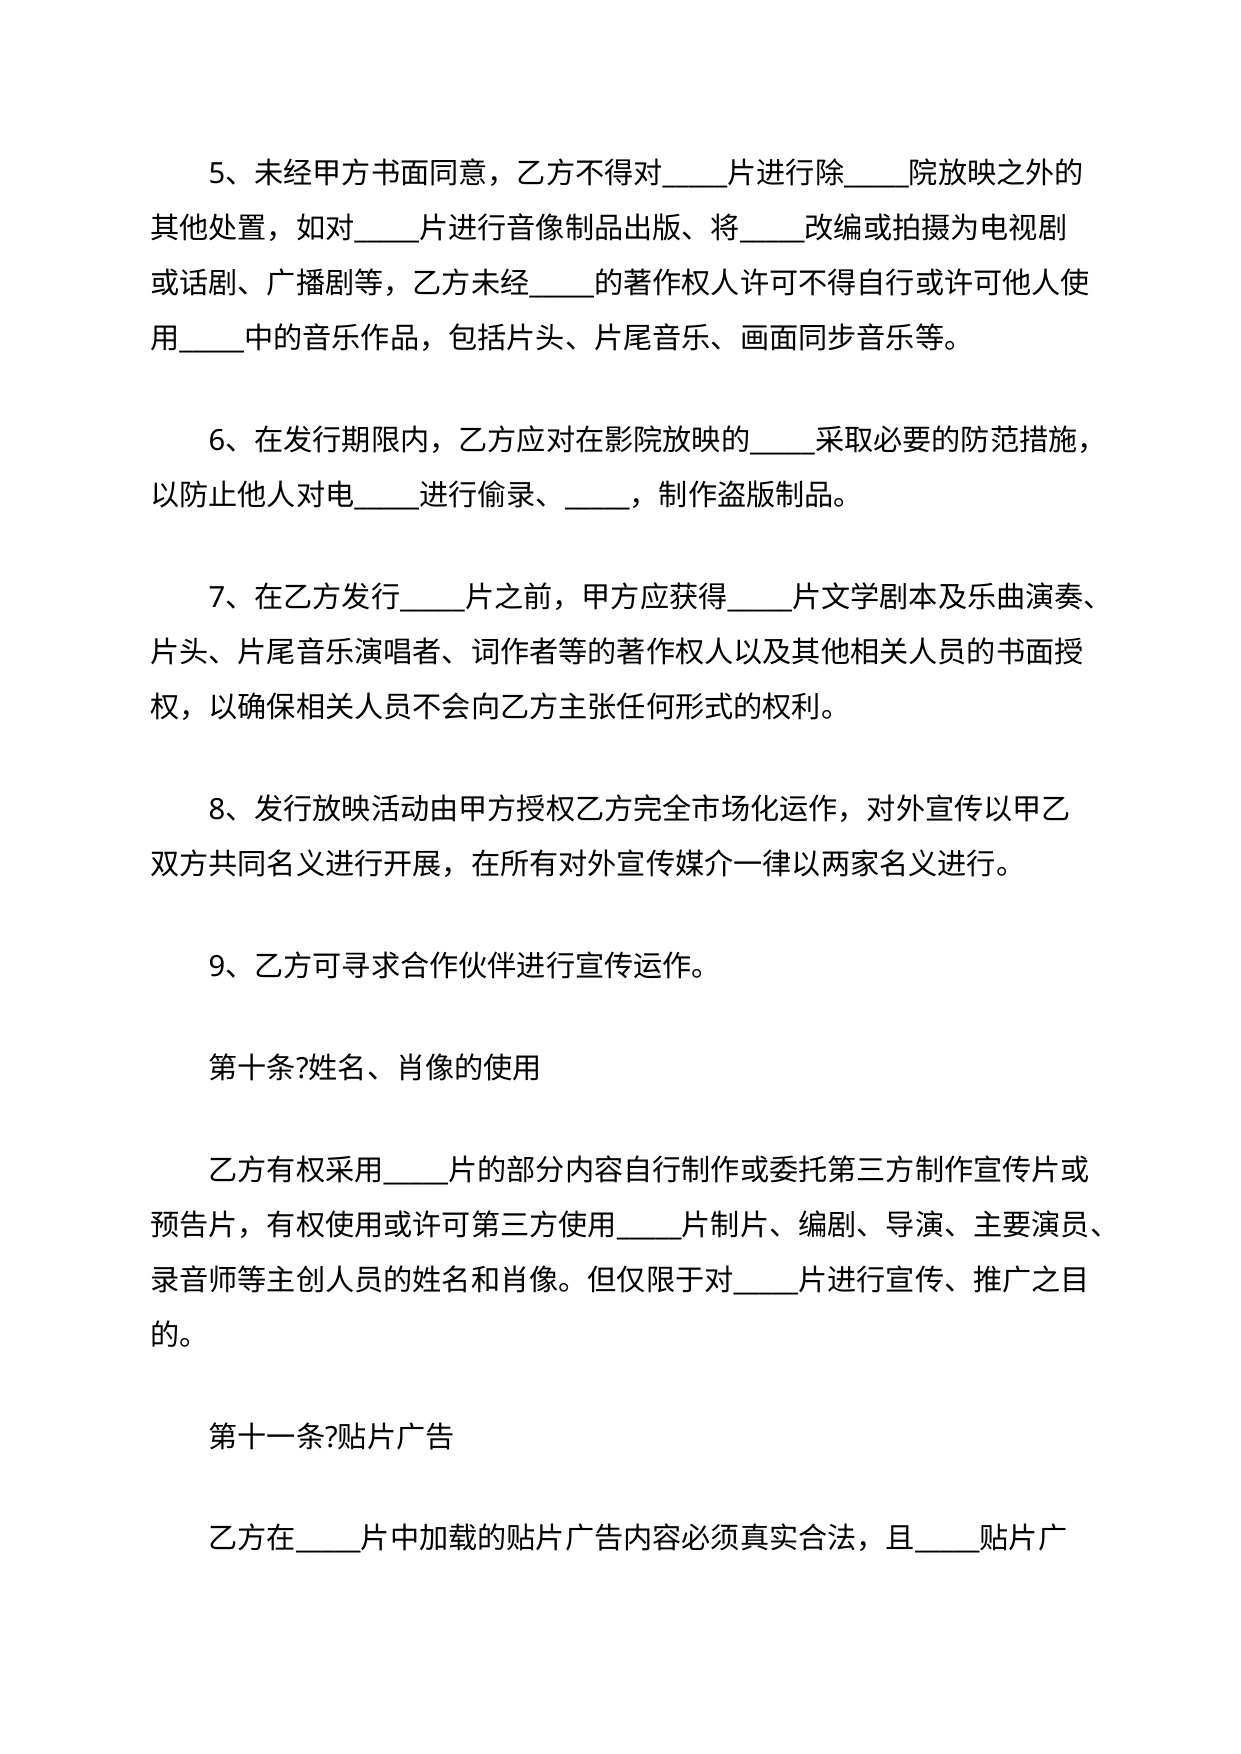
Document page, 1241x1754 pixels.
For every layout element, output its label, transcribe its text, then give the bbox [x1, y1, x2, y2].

text 第十一条?贴片广告 [150, 1413, 1090, 1456]
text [150, 1515, 1090, 1557]
text 第十条?姓名、肖像的使用 [150, 1044, 1090, 1087]
text 乙方有权采用_____片的部分内容自行制作或委托第三方制作宣传片或预告片，有权使用或许可第三方使用_____片制片、编剧、导演、主要演员、录音师等主创人员的姓名和肖像。但仅限于对_____片进行宣传、推广之目的。 [150, 1146, 1090, 1354]
text 5、未经甲方书面同意，乙方不得对_____片进行除_____院放映之外的其他处置，如对_____片进行音像制品出版、将_____改编或拍摄为电视剧或话剧、广播剧等，乙方未经_____的著作权人许可不得自行或许可他人使用_____中的音乐作品，包括片头、片尾音乐、画面同步音乐等。 [150, 150, 1090, 357]
text 7、在乙方发行_____片之前，甲方应获得_____片文学剧本及乐曲演奏、片头、片尾音乐演唱者、词作者等的著作权人以及其他相关人员的书面授权，以确保相关人员不会向乙方主张任何形式的权利。 [150, 574, 1090, 726]
text 8、发行放映活动由甲方授权乙方完全市场化运作，对外宣传以甲乙双方共同名义进行开展，在所有对外宣传媒介一律以两家名义进行。 [150, 786, 1090, 883]
text 6、在发行期限内，乙方应对在影院放映的_____采取必要的防范措施，以防止他人对电_____进行偷录、_____，制作盗版制品。 [150, 417, 1090, 514]
text 9、乙方可寻求合作伙伴进行宣传运作。 [150, 942, 1090, 985]
